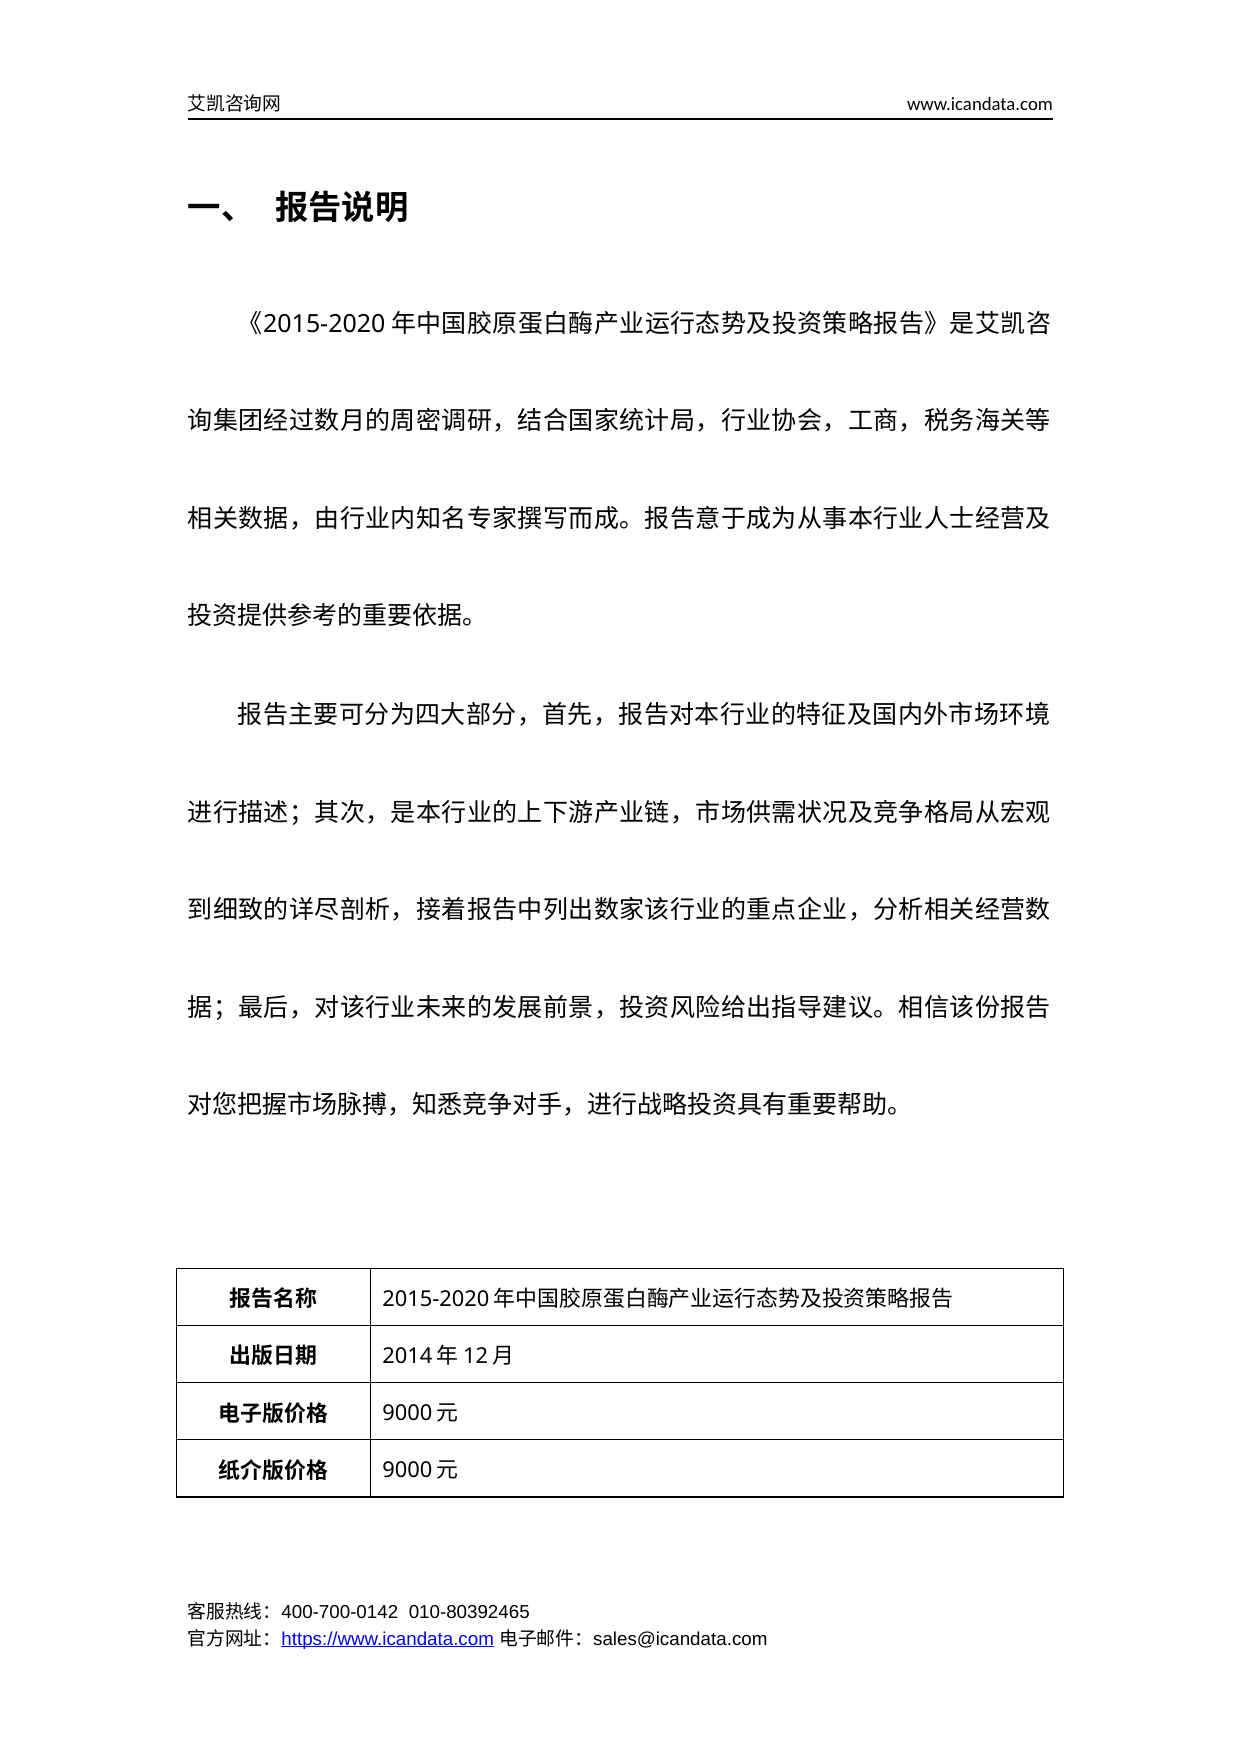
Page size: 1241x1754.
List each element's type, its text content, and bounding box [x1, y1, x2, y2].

subtitle 报告说明 [187, 172, 1053, 237]
text 报告主要可分为四大部分，首先，报告对本行业的特征及国内外市场环境进行描述；其次，是本行业的上下游产业链，市场供需状况及竞争格局从宏观到细致的详尽剖析，接着报告中列出数家该行业的重点企业，分析相关经营数据；最后，对该行业未来的发展前景，投资风险给出指导建议。相信该份报告对您把握市场脉搏，知悉竞争对手，进行战略投资具有重要帮助。 [187, 681, 1053, 1136]
table_cell 2014年12月 [371, 1326, 1063, 1382]
table_cell 纸介版价格 [177, 1440, 370, 1496]
table_header 2015-2020年中国胶原蛋白酶产业运行态势及投资策略报告 [371, 1269, 1063, 1325]
table_cell 出版日期 [177, 1326, 370, 1382]
text 《2015-2020年中国胶原蛋白酶产业运行态势及投资策略报告》是艾凯咨询集团经过数月的周密调研，结合国家统计局，行业协会，工商，税务海关等相关数据，由行业内知名专家撰写而成。报告意于成为从事本行业人士经营及投资提供参考的重要依据。 [187, 289, 1053, 646]
table_cell 电子版价格 [177, 1383, 370, 1439]
table_header 报告名称 [177, 1269, 370, 1325]
table_cell 9000元 [371, 1383, 1063, 1439]
table_cell 9000元 [371, 1440, 1063, 1496]
